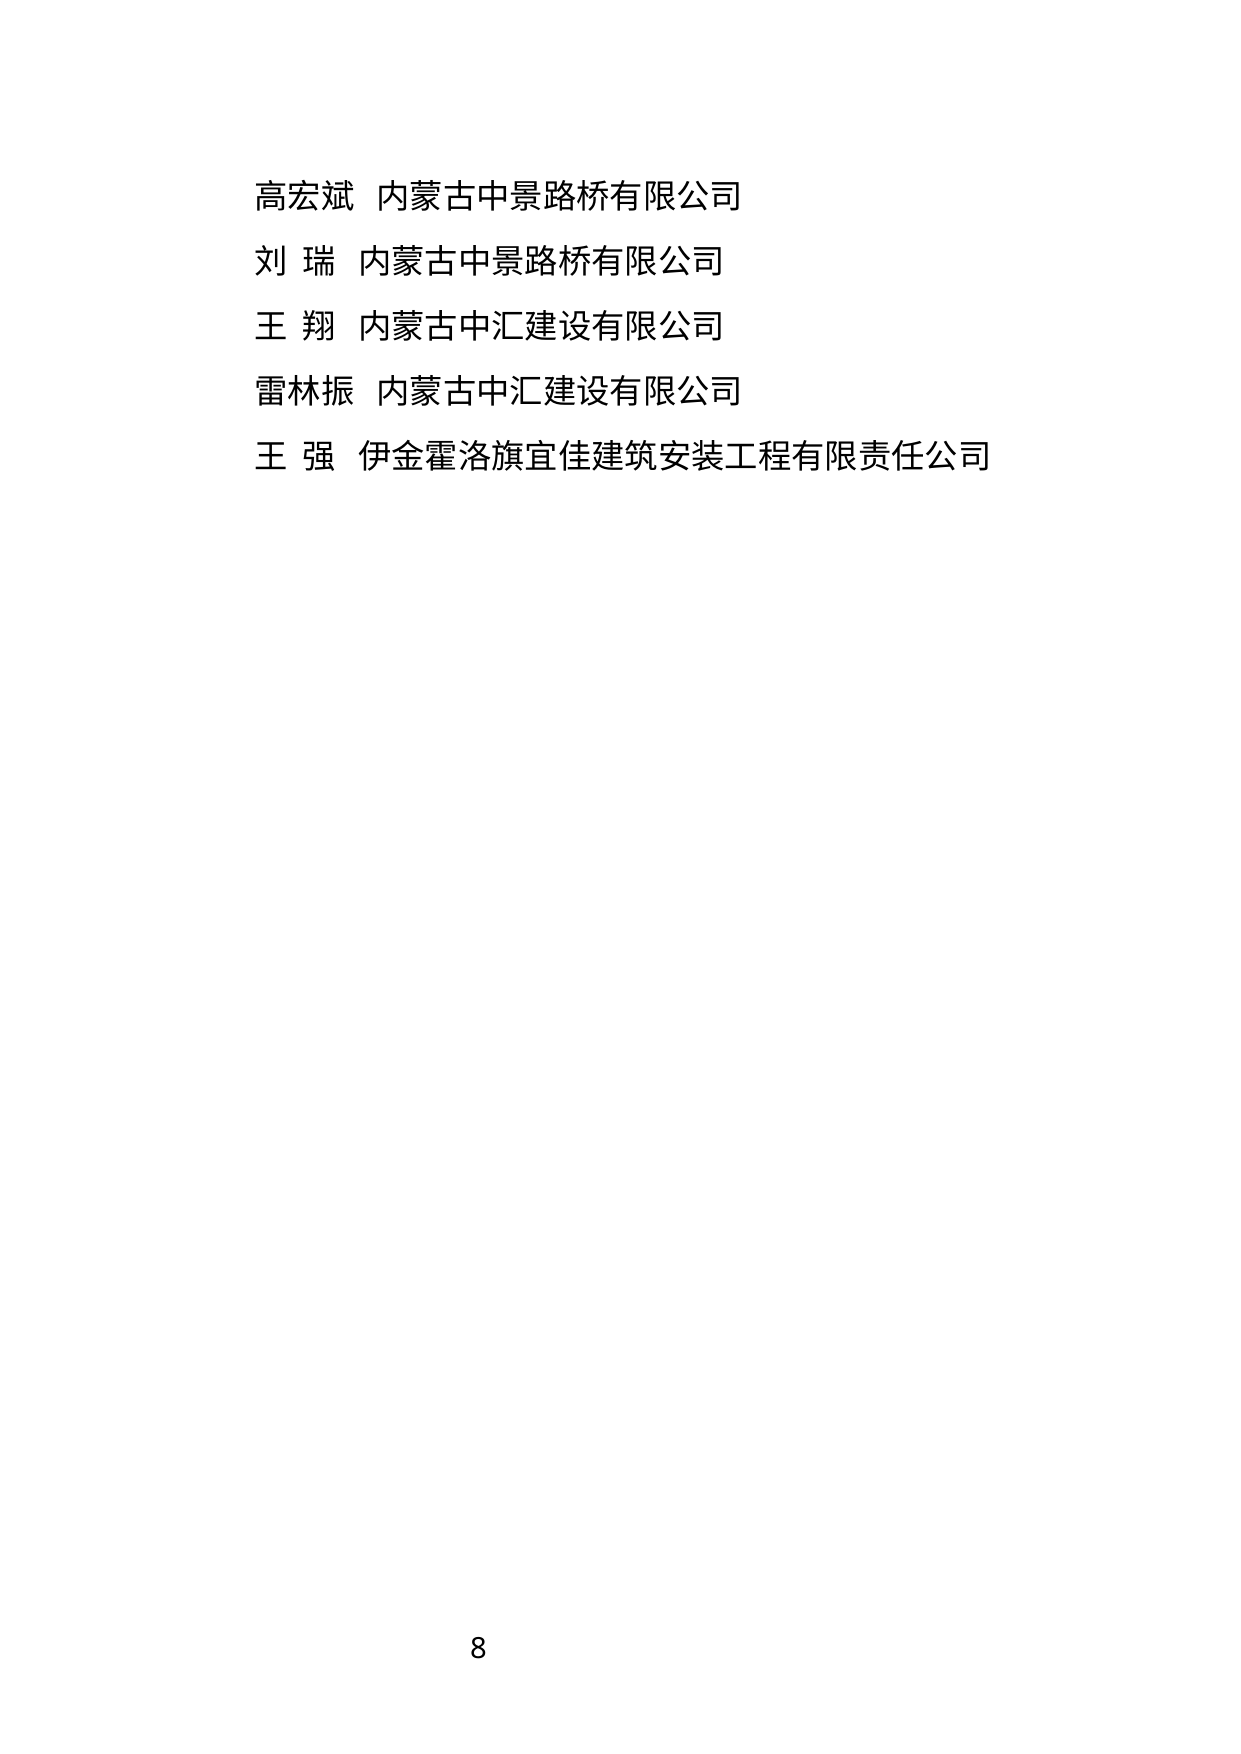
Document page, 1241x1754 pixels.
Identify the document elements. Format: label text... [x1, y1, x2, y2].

text 王 翔 内蒙古中汇建设有限公司 [187, 292, 1053, 357]
text 雷林振 内蒙古中汇建设有限公司 [187, 357, 1053, 422]
text 王 强 伊金霍洛旗宜佳建筑安装工程有限责任公司 [187, 422, 1053, 487]
text 刘 瑞 内蒙古中景路桥有限公司 [187, 227, 1053, 292]
text 高宏斌 内蒙古中景路桥有限公司 [187, 162, 1053, 227]
